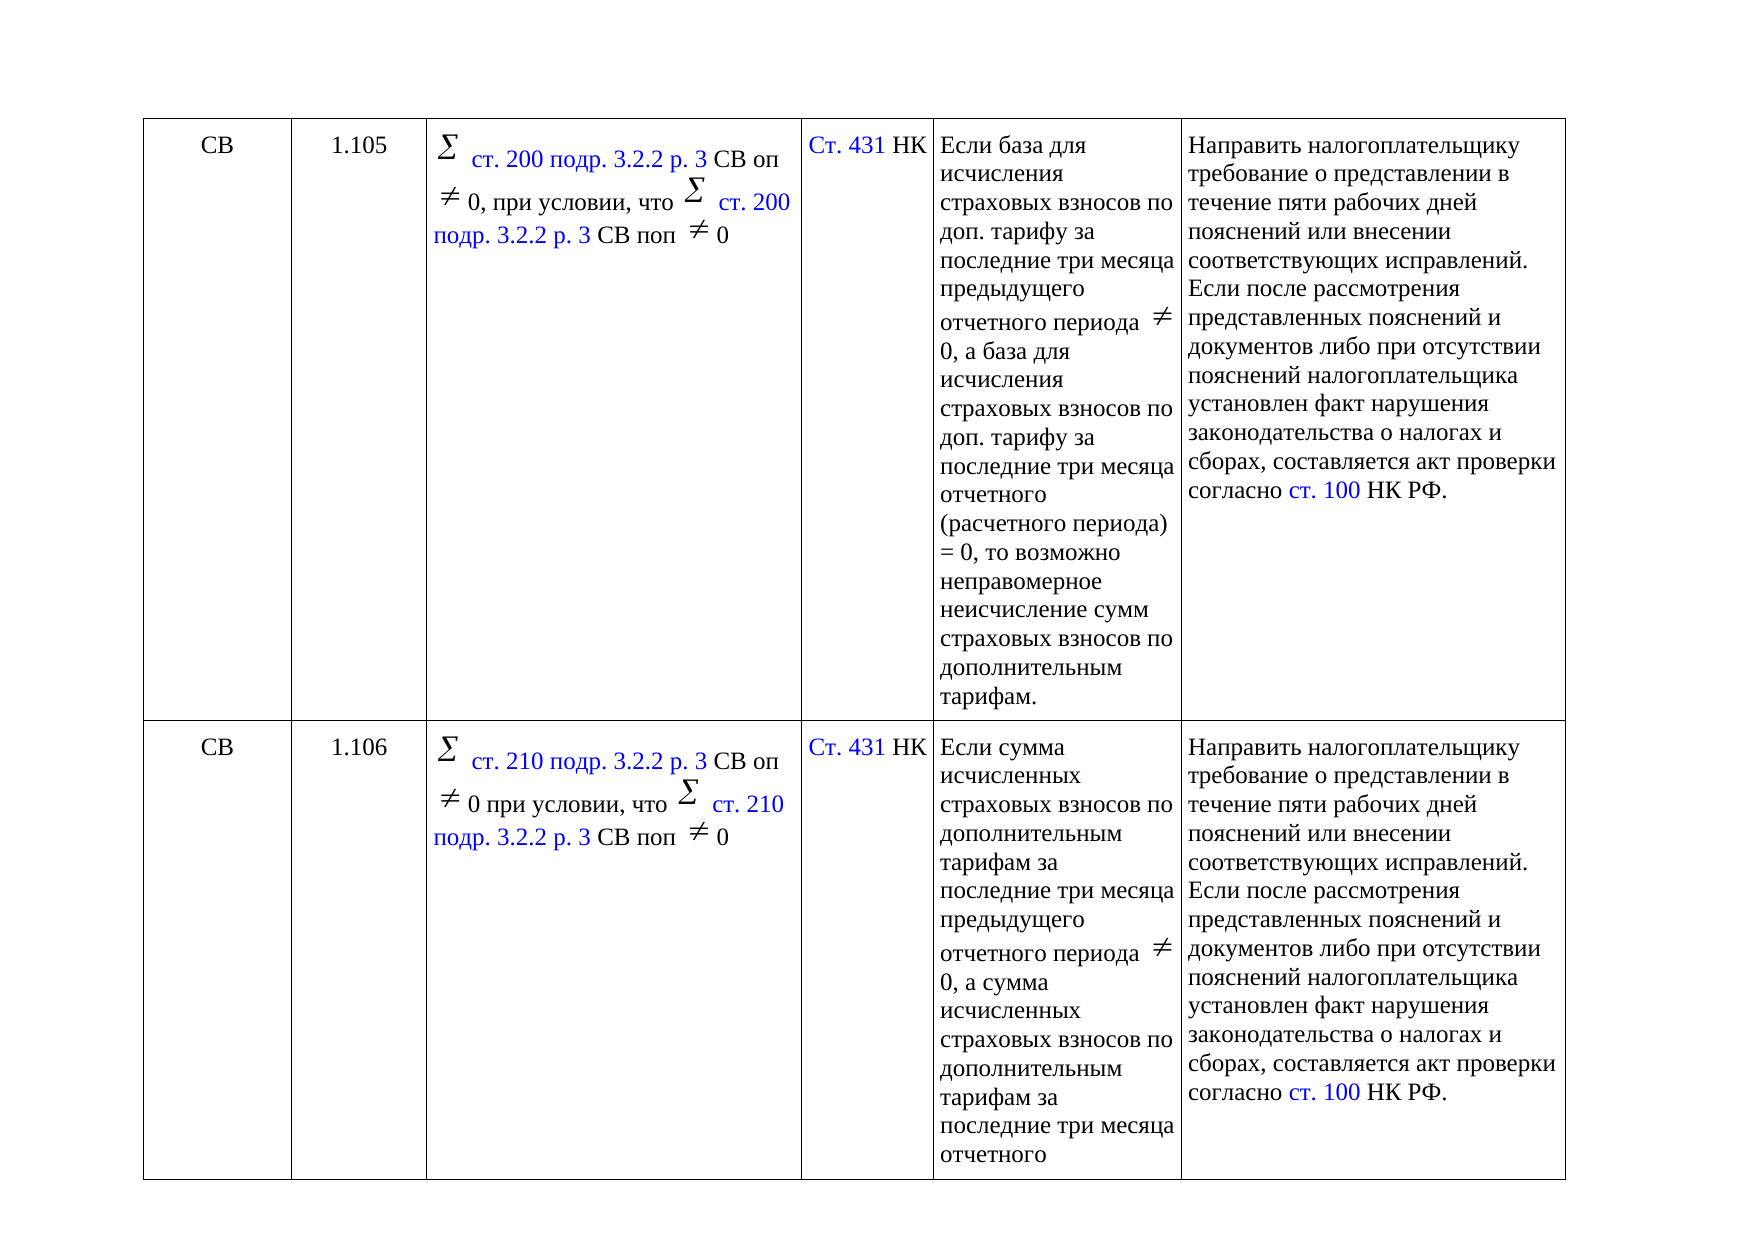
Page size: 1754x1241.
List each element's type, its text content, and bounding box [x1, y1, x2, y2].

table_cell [934, 721, 1181, 1178]
table_cell СВ [144, 721, 291, 1178]
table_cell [1182, 721, 1565, 1178]
table_cell Ст. 431 НК [802, 721, 933, 1178]
table_cell 1.105 [292, 119, 426, 720]
table_cell СВ [144, 119, 291, 720]
table_cell Если база для исчисления страховых взносов по доп. тарифу за последние три месяца предыдущего отчетного периода 0, а база для исчисления страховых взносов по доп. тарифу за последние три месяца отчетного (расчетного периода) = 0, то возможно неправомерное неисчисление сумм страховых взносов по дополнительным тарифам. [934, 119, 1181, 720]
table_cell Ст. 431 НК [802, 119, 933, 720]
table_cell 1.106 [292, 721, 426, 1178]
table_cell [427, 721, 801, 1178]
table_cell ст. 200 подр. 3.2.2 р. 3 СВ оп 0, при условии, что ст. 200 подр. 3.2.2 р. 3 СВ поп 0 [427, 119, 801, 720]
